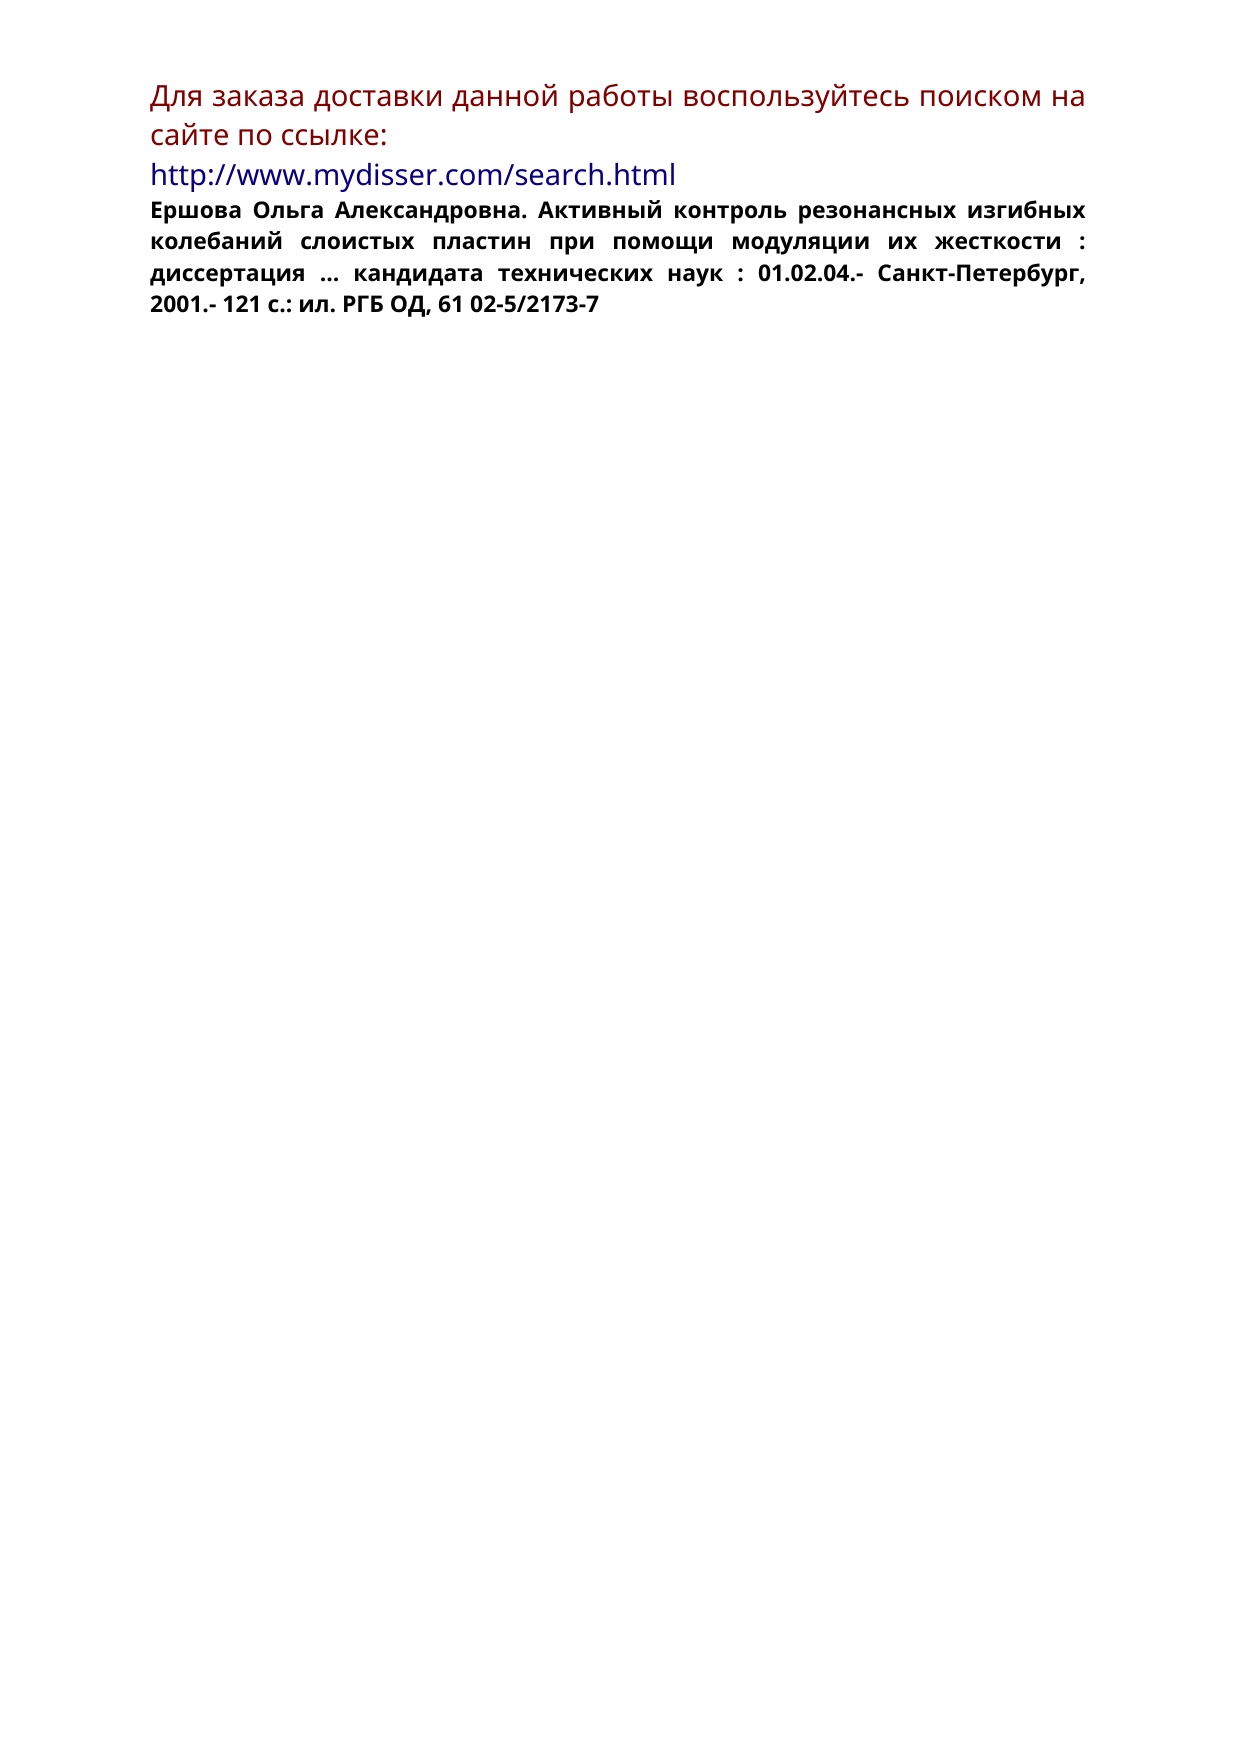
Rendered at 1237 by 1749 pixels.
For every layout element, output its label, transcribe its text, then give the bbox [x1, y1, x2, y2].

text Ершова Ольга Александровна. Активный контроль резонансных изгибных колебаний слоистых пластин при помощи модуляции их жесткости : диссертация ... кандидата технических наук : 01.02.04.- Санкт-Петербург, 2001.- 121 с.: ил. РГБ ОД, 61 02-5/2173-7 [150, 194, 1086, 319]
